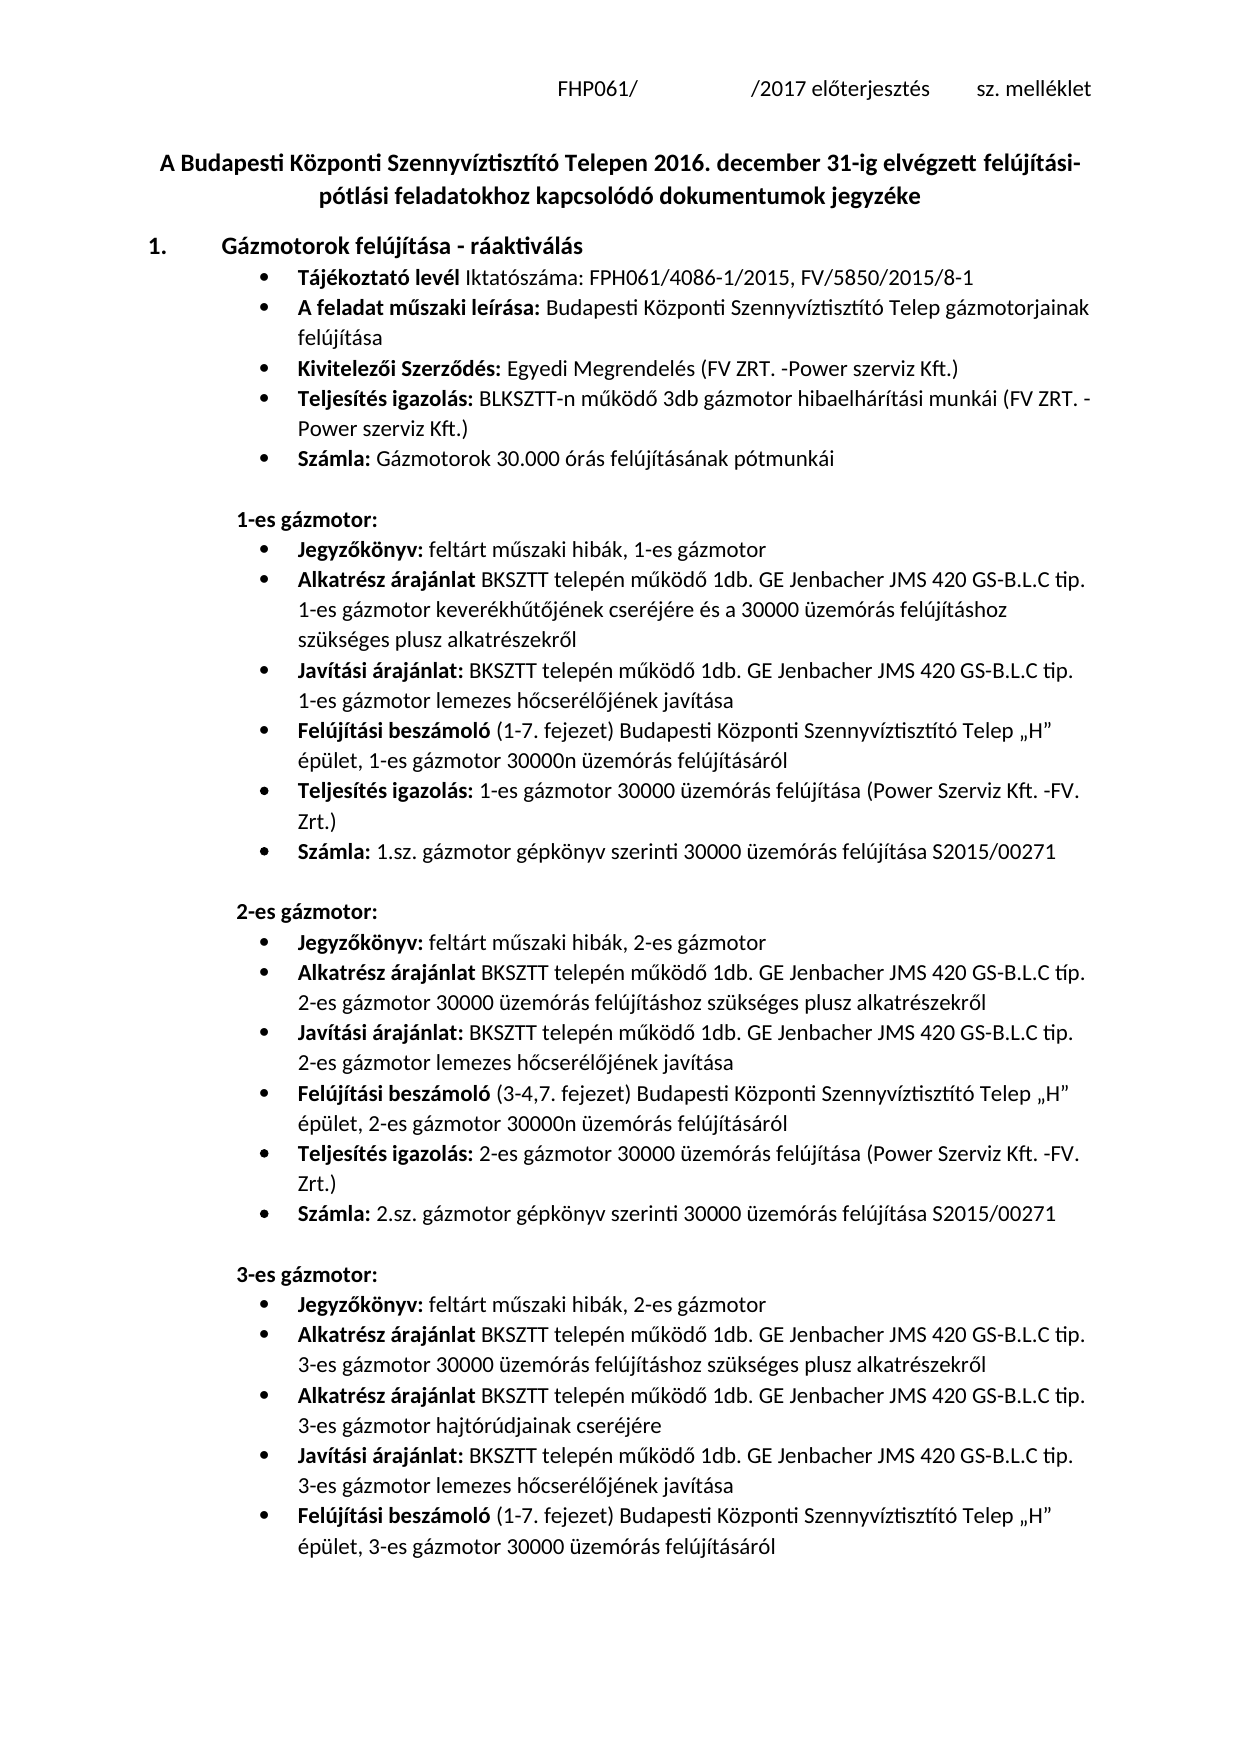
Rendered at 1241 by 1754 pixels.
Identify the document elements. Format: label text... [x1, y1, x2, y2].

list Jegyzőkönyv: feltárt műszaki hibák, 2-es gázmotor [260, 928, 1093, 956]
list Javítási árajánlat: BKSZTT telepén működő 1db. GE Jenbacher JMS 420 GS-B.L.C tip. 1-es gázmotor lemezes hőcserélőjének javítása [260, 656, 1093, 714]
text A Budapesti Központi Szennyvíztisztító Telepen 2016. december 31-ig elvégzett felújítási-pótlási feladatokhoz kapcsolódó dokumentumok jegyzéke [148, 148, 1093, 211]
list Kivitelezői Szerződés: Egyedi Megrendelés (FV ZRT. -Power szerviz Kft.) [260, 354, 1093, 382]
list A feladat műszaki leírása: Budapesti Központi Szennyvíztisztító Telep gázmotorjainak felújítása [260, 293, 1093, 351]
list Jegyzőkönyv: feltárt műszaki hibák, 1-es gázmotor [260, 535, 1093, 563]
list Alkatrész árajánlat BKSZTT telepén működő 1db. GE Jenbacher JMS 420 GS-B.L.C tip. 3-es gázmotor 30000 üzemórás felújításhoz szükséges plusz alkatrészekről [260, 1320, 1093, 1378]
list Teljesítés igazolás: 1-es gázmotor 30000 üzemórás felújítása (Power Szerviz Kft. -FV. Zrt.) [260, 777, 1093, 835]
list Javítási árajánlat: BKSZTT telepén működő 1db. GE Jenbacher JMS 420 GS-B.L.C tip. 3-es gázmotor lemezes hőcserélőjének javítása [260, 1441, 1093, 1499]
list Alkatrész árajánlat BKSZTT telepén működő 1db. GE Jenbacher JMS 420 GS-B.L.C tip. 3-es gázmotor hajtórúdjainak cseréjére [260, 1381, 1093, 1439]
list Számla: 2.sz. gázmotor gépkönyv szerinti 30000 üzemórás felújítása S2015/00271 [260, 1199, 1093, 1227]
list Alkatrész árajánlat BKSZTT telepén működő 1db. GE Jenbacher JMS 420 GS-B.L.C típ. 2-es gázmotor 30000 üzemórás felújításhoz szükséges plusz alkatrészekről [260, 958, 1093, 1016]
list Gázmotorok felújítása - ráaktiválás [148, 230, 1093, 261]
list Számla: Gázmotorok 30.000 órás felújításának pótmunkái [260, 444, 1093, 472]
list 3-es gázmotor: [236, 1260, 1093, 1288]
list Tájékoztató levél Iktatószáma: FPH061/4086-1/2015, FV/5850/2015/8-1 [260, 263, 1093, 291]
list Javítási árajánlat: BKSZTT telepén működő 1db. GE Jenbacher JMS 420 GS-B.L.C tip. 2-es gázmotor lemezes hőcserélőjének javítása [260, 1018, 1093, 1076]
list Jegyzőkönyv: feltárt műszaki hibák, 2-es gázmotor [260, 1290, 1093, 1318]
list Felújítási beszámoló (1-7. fejezet) Budapesti Központi Szennyvíztisztító Telep „H” épület, 1-es gázmotor 30000n üzemórás felújításáról [260, 716, 1093, 774]
list Felújítási beszámoló (1-7. fejezet) Budapesti Központi Szennyvíztisztító Telep „H” épület, 3-es gázmotor 30000 üzemórás felújításáról [260, 1502, 1093, 1560]
list Számla: 1.sz. gázmotor gépkönyv szerinti 30000 üzemórás felújítása S2015/00271 [260, 837, 1093, 865]
list Alkatrész árajánlat BKSZTT telepén működő 1db. GE Jenbacher JMS 420 GS-B.L.C tip. 1-es gázmotor keverékhűtőjének cseréjére és a 30000 üzemórás felújításhoz szükséges plusz alkatrészekről [260, 565, 1093, 653]
list Teljesítés igazolás: 2-es gázmotor 30000 üzemórás felújítása (Power Szerviz Kft. -FV. Zrt.) [260, 1139, 1093, 1197]
list Teljesítés igazolás: BLKSZTT-n működő 3db gázmotor hibaelhárítási munkái (FV ZRT. -Power szerviz Kft.) [260, 384, 1093, 442]
list 1-es gázmotor: [236, 505, 1093, 533]
list 2-es gázmotor: [236, 897, 1093, 925]
list Felújítási beszámoló (3-4,7. fejezet) Budapesti Központi Szennyvíztisztító Telep „H” épület, 2-es gázmotor 30000n üzemórás felújításáról [260, 1079, 1093, 1137]
